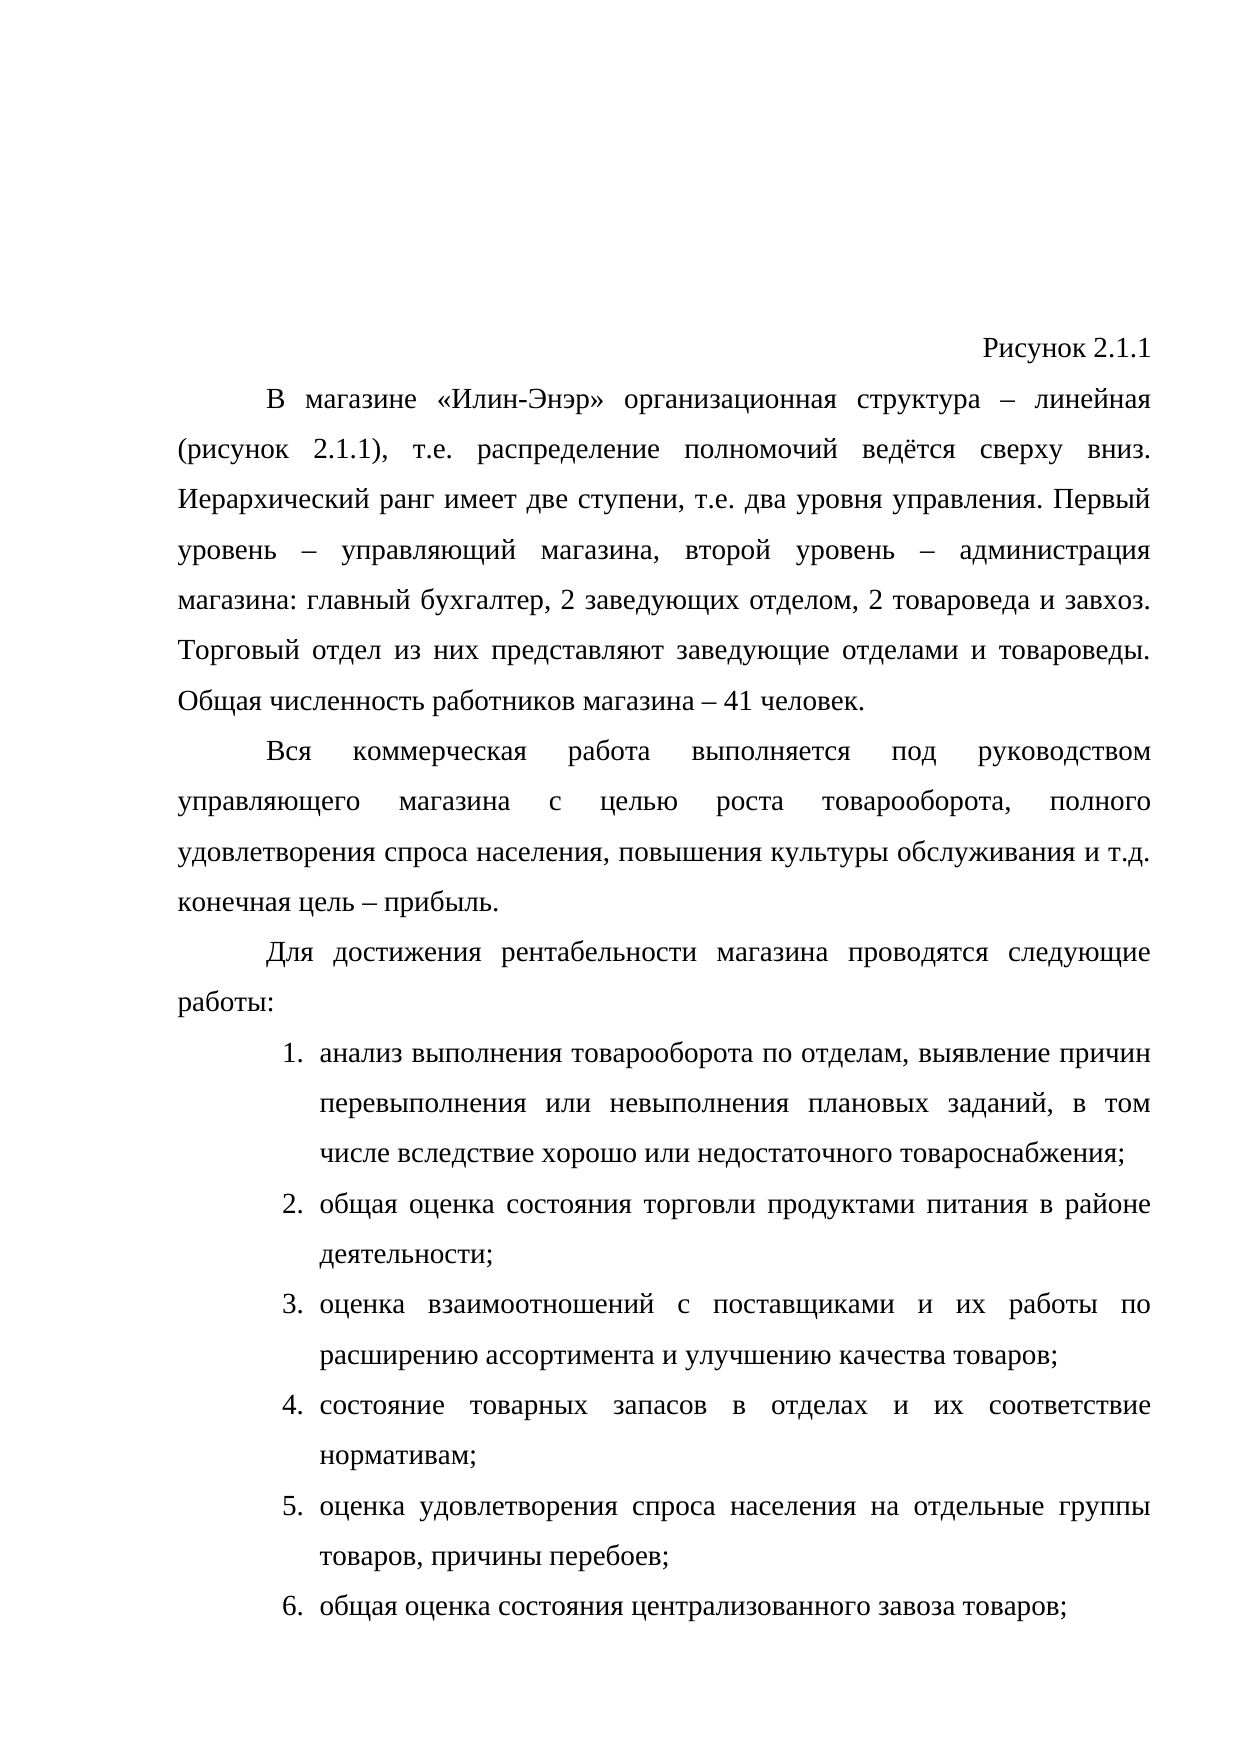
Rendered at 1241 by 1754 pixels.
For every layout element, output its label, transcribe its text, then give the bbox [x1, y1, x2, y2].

list общая оценка состояния торговли продуктами питания в районе деятельности; [282, 1186, 1152, 1270]
list оценка удовлетворения спроса населения на отдельные группы товаров, причины перебоев; [282, 1488, 1152, 1572]
list состояние товарных запасов в отделах и их соответствие нормативам; [282, 1387, 1152, 1471]
text Рисунок 2.1.1 [177, 331, 1152, 364]
list анализ выполнения товарооборота по отделам, выявление причин перевыполнения или невыполнения плановых заданий, в том числе вследствие хорошо или недостаточного товароснабжения; [282, 1035, 1152, 1169]
text В магазине «Илин-Энэр» организационная структура – линейная (рисунок 2.1.1), т.е. распределение полномочий ведётся сверху вниз. Иерархический ранг имеет две ступени, т.е. два уровня управления. Первый уровень – управляющий магазина, второй уровень – администрация магазина: главный бухгалтер, 2 заведующих отделом, 2 товароведа и завхоз. Торговый отдел из них представляют заведующие отделами и товароведы. Общая численность работников магазина – 41 человек. [177, 381, 1152, 716]
list общая оценка состояния централизованного завоза товаров; [282, 1588, 1152, 1622]
list оценка взаимоотношений с поставщиками и их работы по расширению ассортимента и улучшению качества товаров; [282, 1286, 1152, 1370]
text Для достижения рентабельности магазина проводятся следующие работы: [177, 934, 1152, 1018]
text Вся коммерческая работа выполняется под руководством управляющего магазина с целью роста товарооборота, полного удовлетворения спроса населения, повышения культуры обслуживания и т.д. конечная цель – прибыль. [177, 733, 1152, 917]
